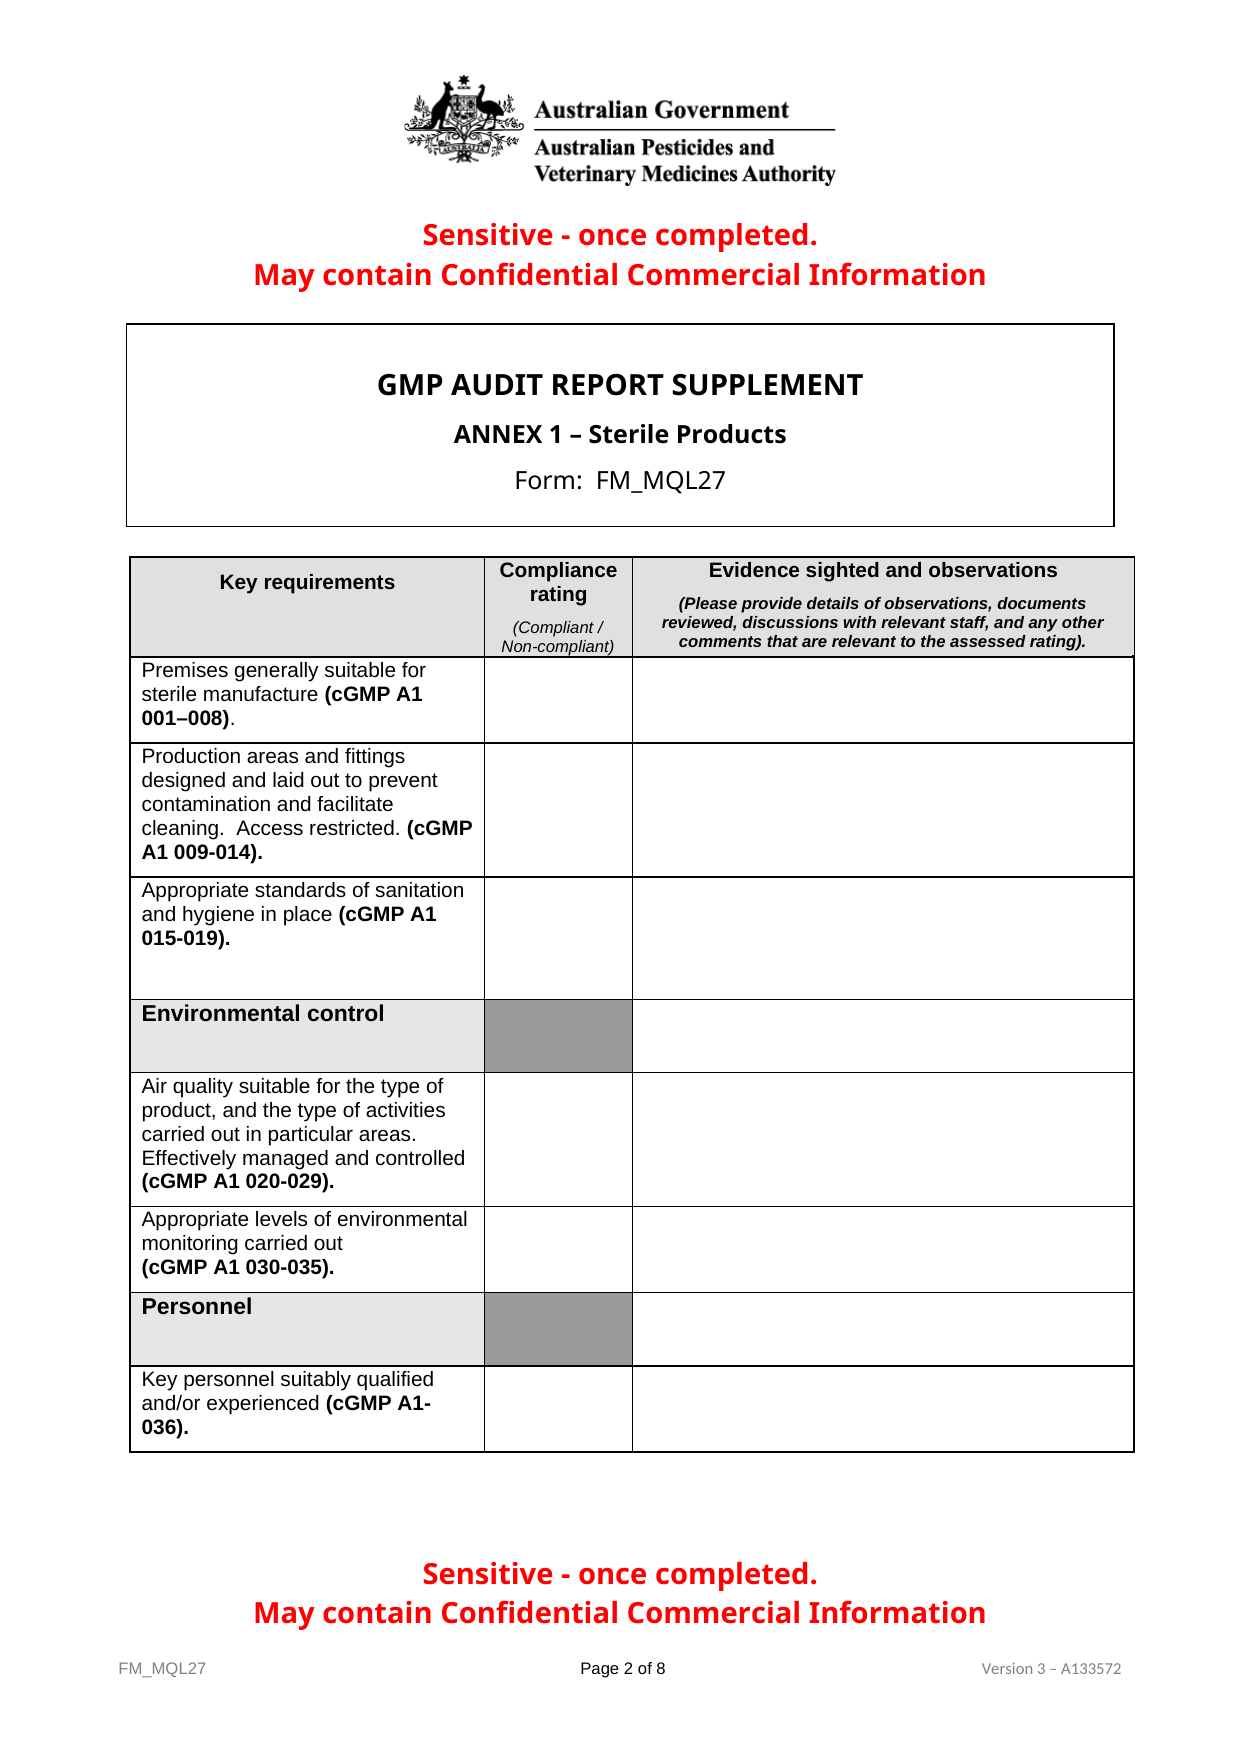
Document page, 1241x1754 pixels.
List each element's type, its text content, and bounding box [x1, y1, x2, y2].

table_cell Appropriate levels of environmental monitoring carried out (cGMP A1 030-035). [131, 1207, 484, 1292]
picture [404, 75, 836, 186]
table_cell [633, 1207, 1133, 1292]
table_cell [633, 1293, 1133, 1365]
table_cell [485, 744, 632, 876]
table_cell Personnel [131, 1293, 484, 1365]
table_cell [485, 878, 632, 998]
table_cell Air quality suitable for the type of product, and the type of activities carried out in particular areas. Effectively managed and controlled (cGMP A1 020-029). [131, 1073, 484, 1206]
table_header Key requirements [131, 558, 484, 656]
table_cell Key personnel suitably qualified and/or experienced (cGMP A1-036). [131, 1367, 484, 1451]
table_cell [633, 1073, 1133, 1206]
table_cell [485, 1293, 632, 1365]
table_cell [633, 1000, 1133, 1072]
table_cell [633, 744, 1133, 876]
table_header Evidence sighted and observations (Please provide details of observations, documents reviewed, discussions with relevant staff, and any other comments that are relevant to the assessed rating). [633, 558, 1134, 656]
table_cell Production areas and fittings designed and laid out to prevent contamination and facilitate cleaning. Access restricted. (cGMP A1 009-014). [131, 744, 484, 876]
table_cell Premises generally suitable for sterile manufacture (cGMP A1 001–008). [131, 658, 484, 742]
table_cell [485, 1073, 632, 1206]
table_cell [485, 1000, 632, 1072]
table_cell [633, 1367, 1133, 1451]
table_cell [633, 878, 1133, 998]
table_cell [485, 1207, 632, 1292]
table_cell [633, 658, 1133, 742]
table_cell Environmental control [131, 1000, 484, 1072]
table_cell [485, 658, 632, 742]
table_cell Appropriate standards of sanitation and hygiene in place (cGMP A1 015-019). [131, 878, 484, 998]
table_header Compliance rating (Compliant / Non-compliant) [485, 558, 632, 656]
table_cell [485, 1367, 632, 1451]
